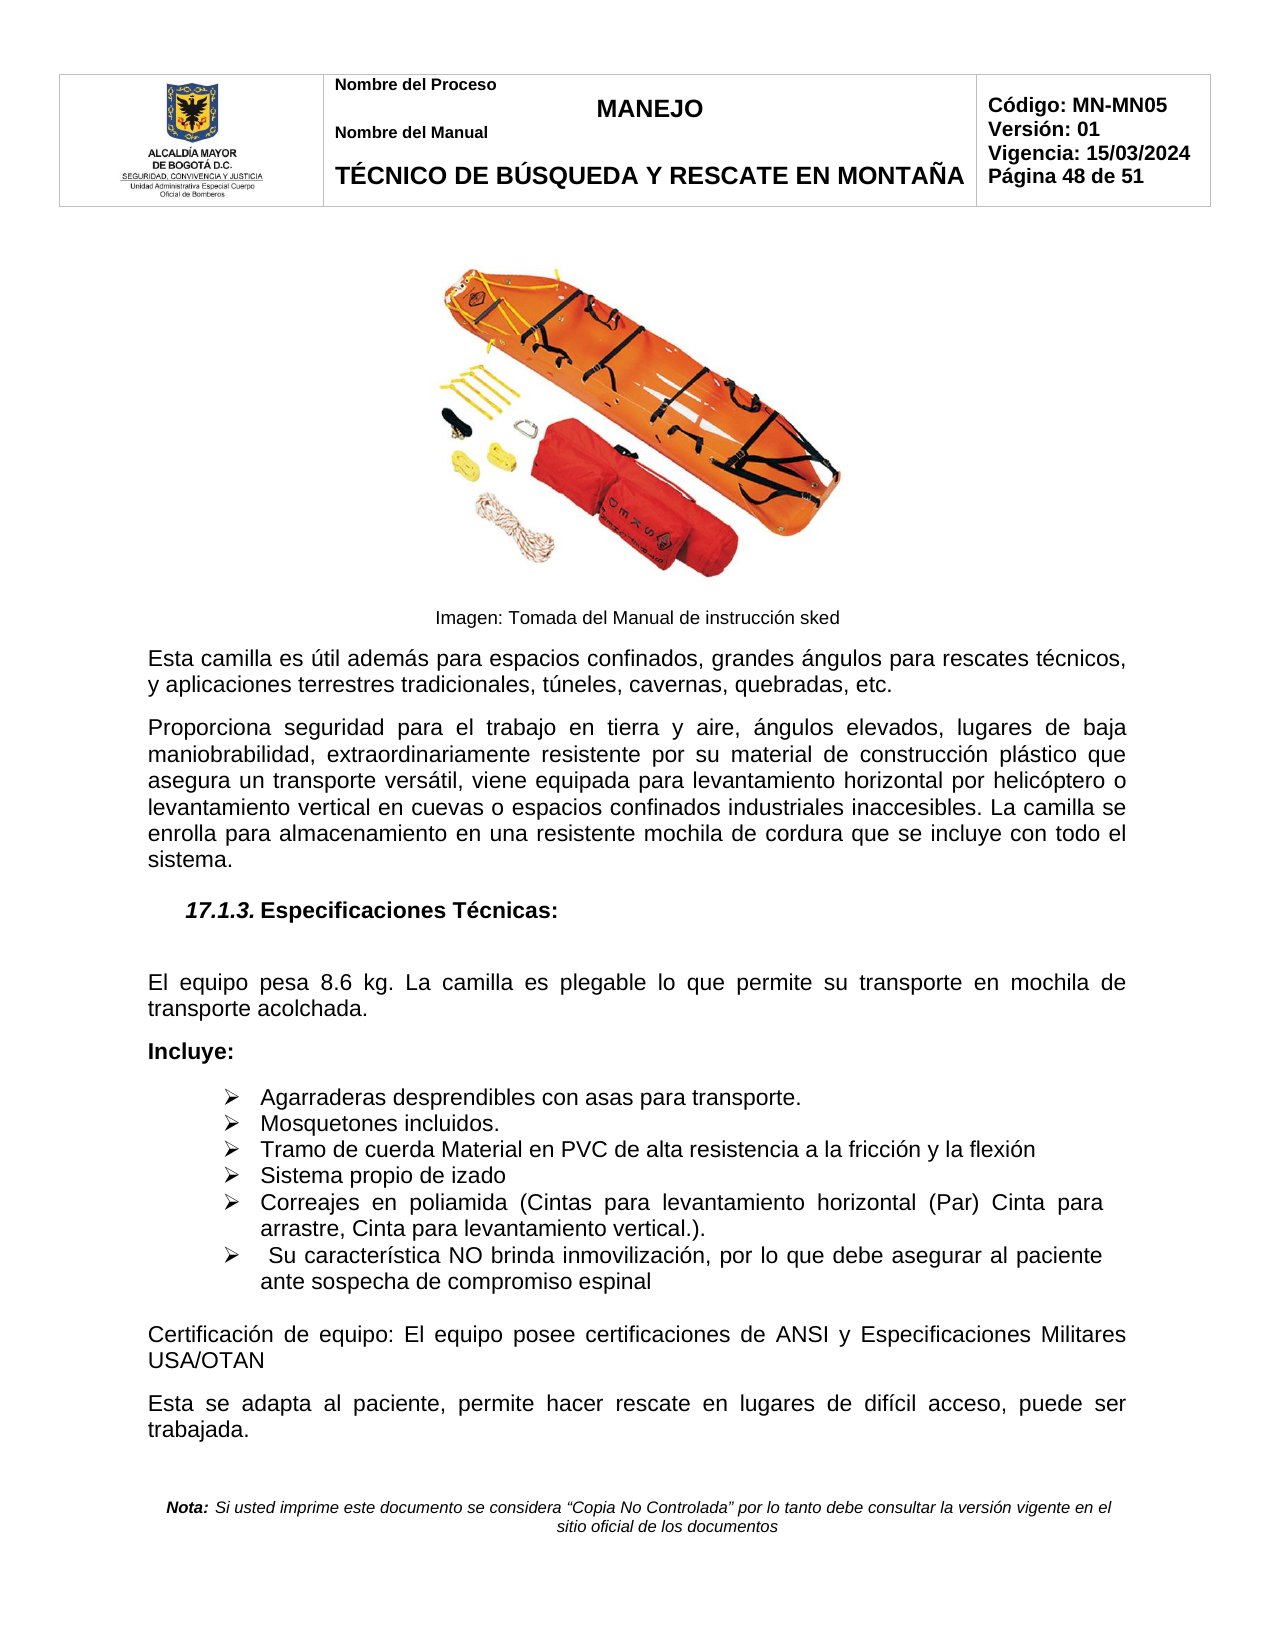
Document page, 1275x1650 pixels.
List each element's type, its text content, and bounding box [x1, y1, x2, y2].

text Esta se adapta al paciente, permite hacer rescate en lugares de difícil acceso, puede ser trabajada. [148, 1390, 1127, 1443]
list Correajes en poliamida (Cintas para levantamiento horizontal (Par) Cinta para arrastre, Cinta para levantamiento vertical.). [223, 1189, 1104, 1242]
list Mosquetones incluidos. [223, 1110, 1104, 1136]
text Incluye: [148, 1038, 1127, 1065]
list Agarraderas desprendibles con asas para transporte. [223, 1083, 1104, 1110]
text Certificación de equipo: El equipo posee certificaciones de ANSI y Especificaciones Militares USA/OTAN [148, 1321, 1127, 1373]
subtitle Especificaciones Técnicas: [185, 897, 1127, 924]
text Proporciona seguridad para el trabajo en tierra y aire, ángulos elevados, lugares de baja maniobrabilidad, extraordinariamente resistente por su material de construcción plástico que asegura un transporte versátil, viene equipada para levantamiento horizontal por helicóptero o levantamiento vertical en cuevas o espacios confinados industriales inaccesibles. La camilla se enrolla para almacenamiento en una resistente mochila de cordura que se incluye con todo el sistema. [148, 714, 1127, 872]
text Esta camilla es útil además para espacios confinados, grandes ángulos para rescates técnicos, y aplicaciones terrestres tradicionales, túneles, cavernas, quebradas, etc. [148, 645, 1127, 698]
list Tramo de cuerda Material en PVC de alta resistencia a la fricción y la flexión [223, 1136, 1104, 1162]
text El equipo pesa 8.6 kg. La camilla es plegable lo que permite su transporte en mochila de transporte acolchada. [148, 969, 1127, 1022]
list Su característica NO brinda inmovilización, por lo que debe asegurar al paciente ante sospecha de compromiso espinal [223, 1242, 1104, 1294]
picture [119, 81, 264, 199]
text Imagen: Tomada del Manual de instrucción sked [148, 607, 1127, 628]
picture [430, 254, 845, 591]
list Sistema propio de izado [223, 1162, 1104, 1189]
